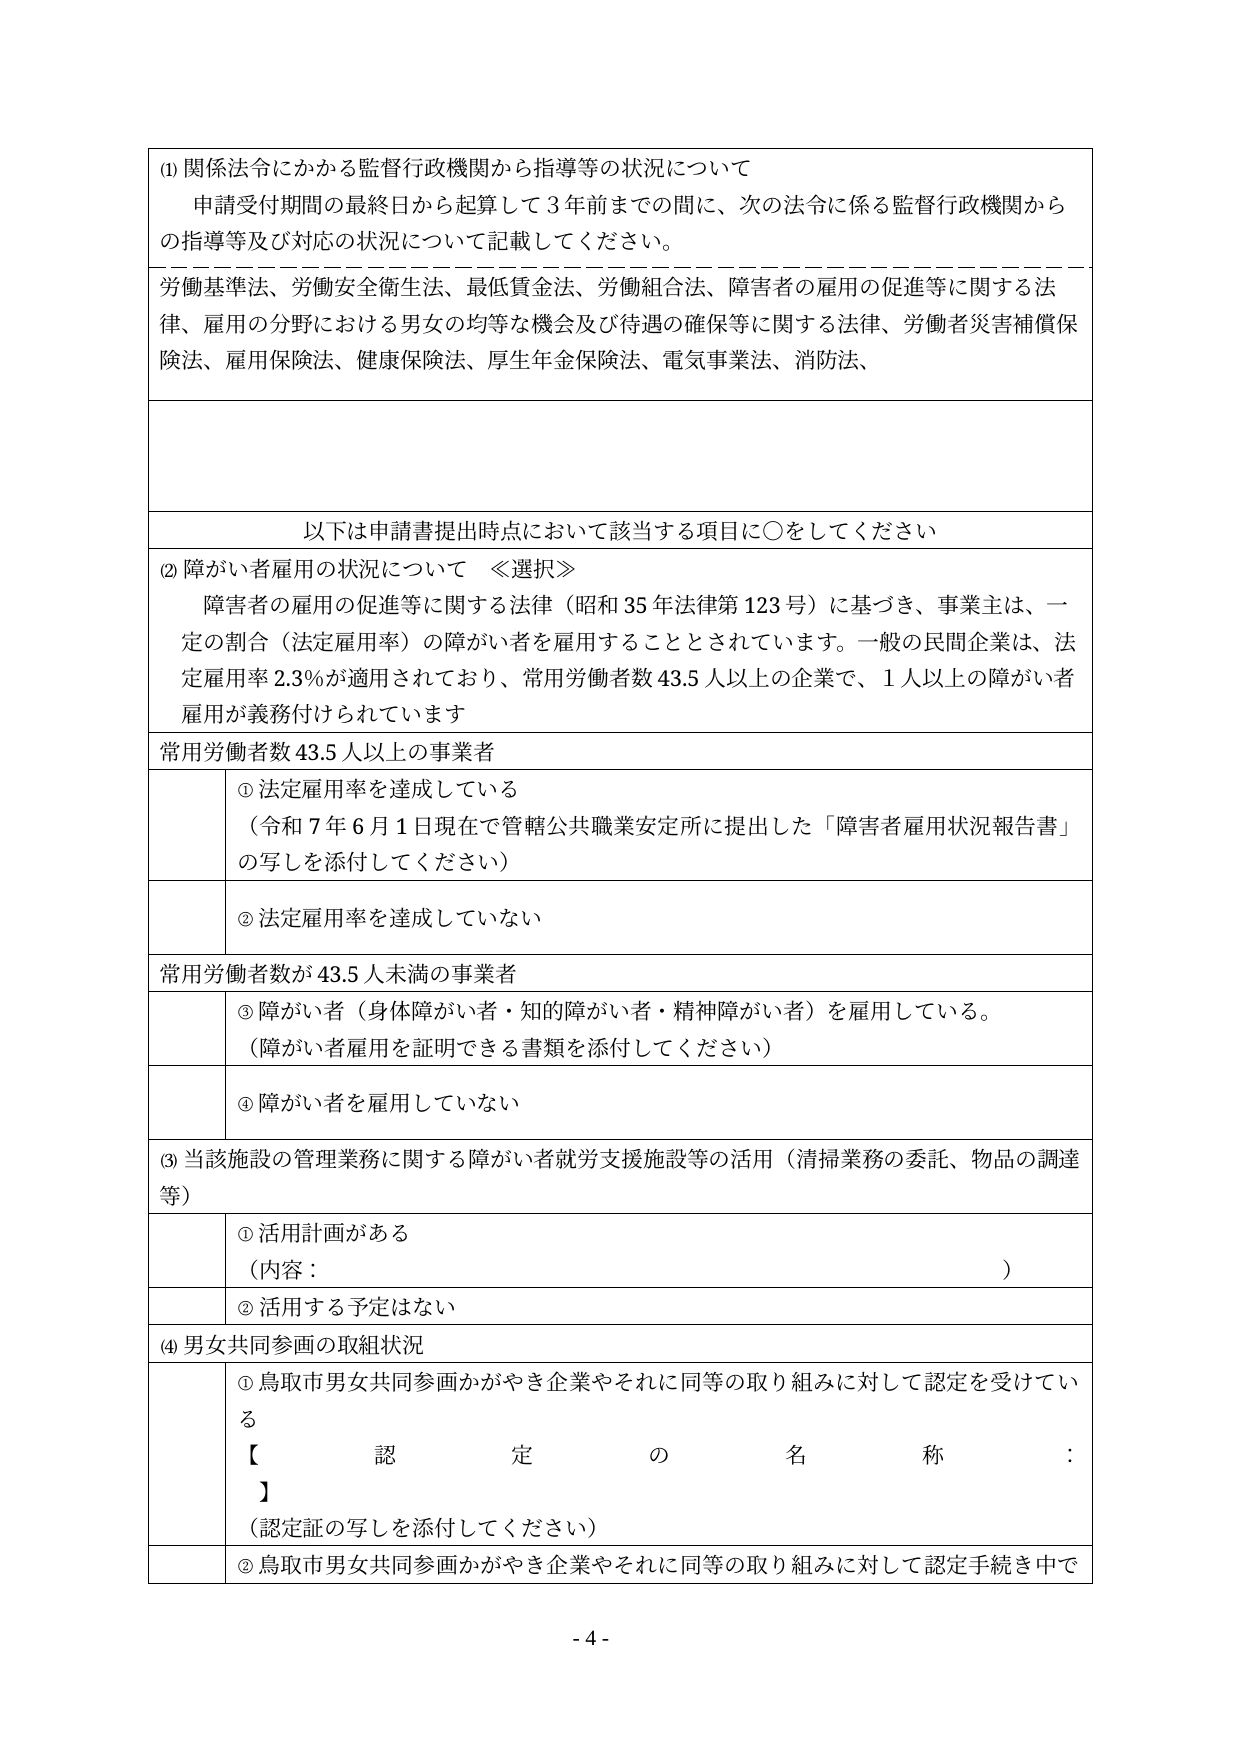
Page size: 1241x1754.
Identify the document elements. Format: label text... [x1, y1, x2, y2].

table_cell [149, 1546, 225, 1583]
table_cell [149, 401, 1092, 511]
table_cell ② 活用する予定はない [226, 1288, 1092, 1324]
table_cell ①鳥取市男女共同参画かがやき企業やそれに同等の取り組みに対して認定を受けている 【認定の名称： 】 （認定証の写しを添付してください） [226, 1363, 1092, 1545]
table_cell ③障がい者（身体障がい者・知的障がい者・精神障がい者）を雇用している。 （障がい者雇用を証明できる書類を添付してください） [226, 992, 1092, 1065]
table_cell [149, 881, 225, 953]
table_cell [149, 1288, 225, 1324]
table_header ⑴ 関係法令にかかる監督行政機関から指導等の状況について 申請受付期間の最終日から起算して３年前までの間に、次の法令に係る監督行政機関からの指導等及び対応の状況について記載してください。 [149, 149, 1092, 267]
table_cell [149, 1363, 225, 1545]
table_cell [149, 1066, 225, 1139]
table_cell ⑶ 当該施設の管理業務に関する障がい者就労支援施設等の活用（清掃業務の委託、物品の調達等） [149, 1140, 1092, 1213]
table_cell ②法定雇用率を達成していない [226, 881, 1092, 953]
table_cell 労働基準法、労働安全衛生法、最低賃金法、労働組合法、障害者の雇用の促進等に関する法律、雇用の分野における男女の均等な機会及び待遇の確保等に関する法律、労働者災害補償保険法、雇用保険法、健康保険法、厚生年金保険法、電気事業法、消防法、 [149, 267, 1092, 400]
table_cell 常用労働者数が43.5人未満の事業者 [149, 955, 1092, 991]
table_cell 以下は申請書提出時点において該当する項目に○をしてください [149, 512, 1092, 548]
table_cell ①活用計画がある （内容： ） [226, 1214, 1092, 1287]
table_cell 常用労働者数43.5人以上の事業者 [149, 733, 1092, 769]
table_cell ①法定雇用率を達成している （令和7年6月1日現在で管轄公共職業安定所に提出した「障害者雇用状況報告書」の写しを添付してください） [226, 770, 1092, 879]
table_cell ⑷ 男女共同参画の取組状況 [149, 1325, 1092, 1362]
table_cell [149, 770, 225, 879]
table_cell [149, 1214, 225, 1287]
table_cell ⑵ 障がい者雇用の状況について ≪選択≫ 障害者の雇用の促進等に関する法律（昭和35年法律第123号）に基づき、事業主は、一定の割合（法定雇用率）の障がい者を雇用することとされています。一般の民間企業は、法定雇用率2.3％が適用されており、常用労働者数43.5人以上の企業で、１人以上の障がい者雇用が義務付けられています [149, 549, 1092, 732]
table_cell [149, 992, 225, 1065]
table_cell ④障がい者を雇用していない [226, 1066, 1092, 1139]
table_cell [226, 1546, 1092, 1583]
